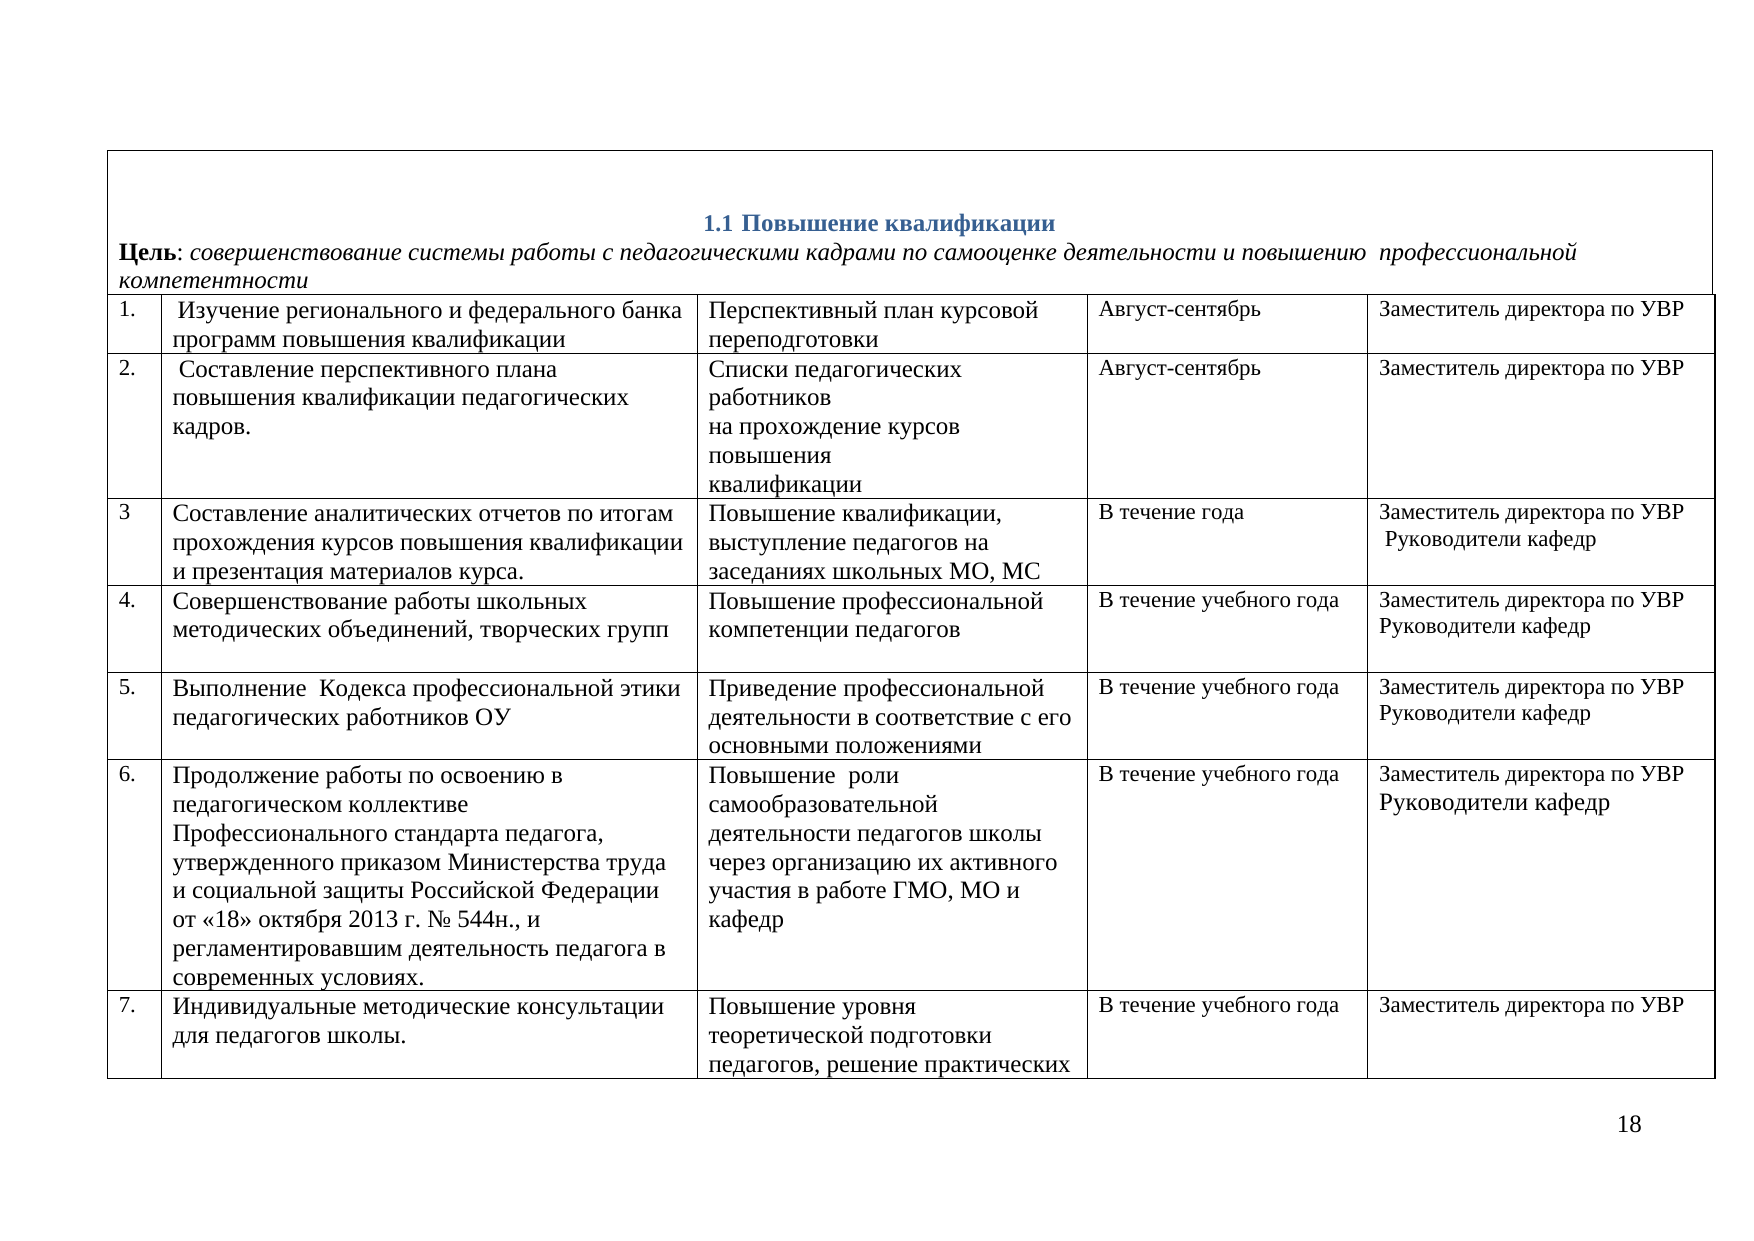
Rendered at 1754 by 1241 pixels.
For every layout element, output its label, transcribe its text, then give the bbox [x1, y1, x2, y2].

table_cell Составление перспективного плана повышения квалификации педагогических кадров. [162, 354, 697, 497]
table_cell Заместитель директора по УВР Руководители кафедр [1368, 499, 1714, 585]
table_cell 7. [108, 991, 161, 1078]
table_cell Повышение квалификации, выступление педагогов на заседаниях школьных МО, МС [698, 499, 1087, 585]
table_cell Заместитель директора по УВР Руководители кафедр [1368, 586, 1714, 672]
table_cell 3 [108, 499, 161, 585]
table_cell Списки педагогических работников на прохождение курсов повышения квалификации [698, 354, 1087, 497]
table_cell Август-сентябрь [1088, 295, 1367, 353]
table_cell Совершенствование работы школьных методических объединений, творческих групп [162, 586, 697, 672]
table_cell Заместитель директора по УВР Руководители кафедр [1368, 760, 1714, 990]
table_cell В течение года [1088, 499, 1367, 585]
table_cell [162, 991, 697, 1078]
table_cell 4. [108, 586, 161, 672]
table_cell Составление аналитических отчетов по итогам прохождения курсов повышения квалификации и презентация материалов курса. [162, 499, 697, 585]
table_cell Приведение профессиональной деятельности в соответствие с его основными положениями [698, 673, 1087, 759]
table_cell Повышение роли самообразовательной деятельности педагогов школы через организацию их активного участия в работе ГМО, МО и кафедр [698, 760, 1087, 990]
table_cell Заместитель директора по УВР [1368, 295, 1714, 353]
table_cell Перспективный план курсовой переподготовки [698, 295, 1087, 353]
table_cell 1. [108, 295, 161, 353]
table_cell Повышение профессиональной компетенции педагогов [698, 586, 1087, 672]
table_cell 2. [108, 354, 161, 497]
table_cell Заместитель директора по УВР Руководители кафедр [1368, 673, 1714, 759]
table_cell Изучение регионального и федерального банка программ повышения квалификации [162, 295, 697, 353]
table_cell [1368, 991, 1714, 1078]
table_cell Продолжение работы по освоению в педагогическом коллективе Профессионального стандарта педагога, утвержденного приказом Министерства труда и социальной защиты Российской Федерации от «18» октября 2013 г. № 544н., и регламентировавшим деятельность педагога в современных условиях. [162, 760, 697, 990]
table_cell 6. [108, 760, 161, 990]
table_cell 1.1 Повышение квалификации Цель: совершенствование системы работы с педагогическими кадрами по самооценке деятельности и повышению профессиональной компетентности [108, 151, 1712, 294]
table_cell Август-сентябрь [1088, 354, 1367, 497]
table_cell В течение учебного года [1088, 673, 1367, 759]
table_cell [698, 991, 1087, 1078]
table_cell Выполнение Кодекса профессиональной этики педагогических работников ОУ [162, 673, 697, 759]
table_cell 5. [108, 673, 161, 759]
table_cell Заместитель директора по УВР [1368, 354, 1714, 497]
table_cell В течение учебного года [1088, 586, 1367, 672]
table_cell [1088, 991, 1367, 1078]
table_cell В течение учебного года [1088, 760, 1367, 990]
